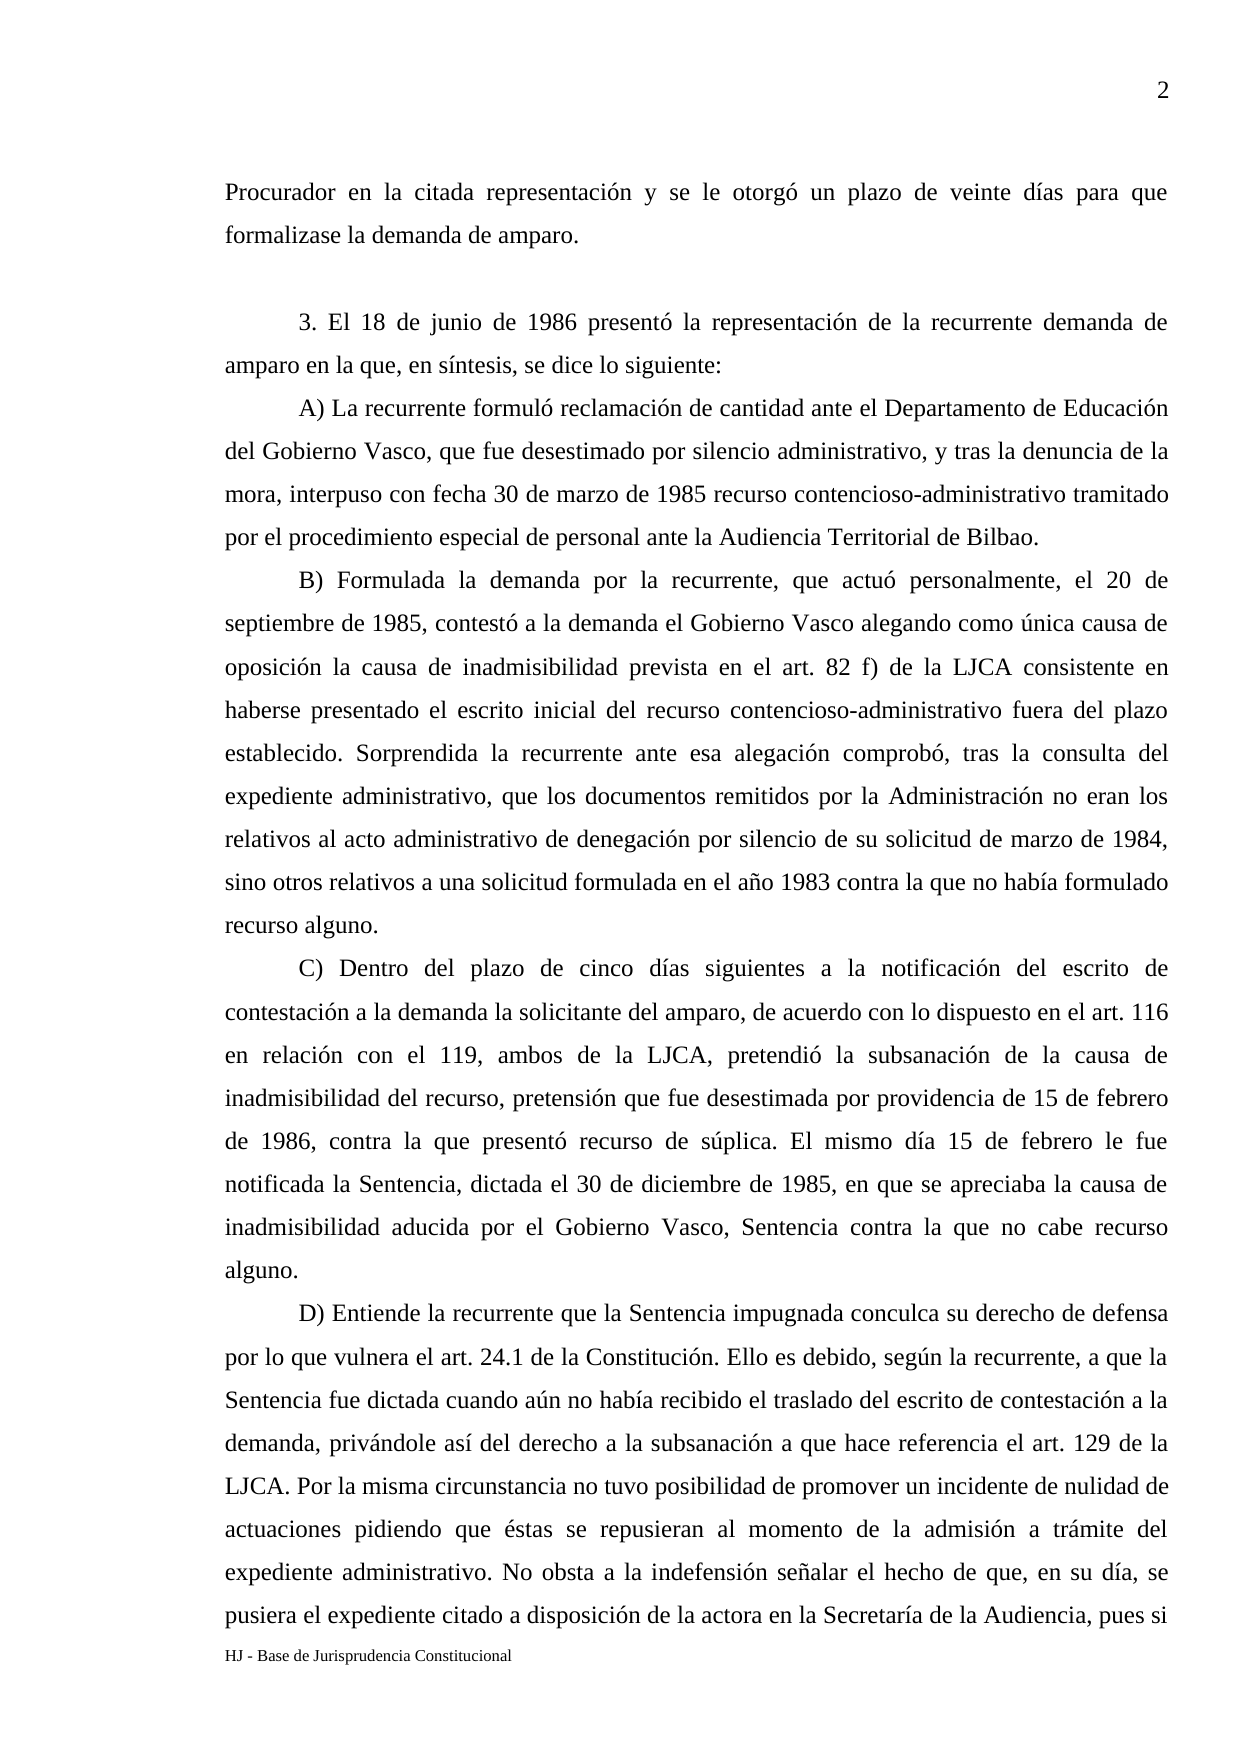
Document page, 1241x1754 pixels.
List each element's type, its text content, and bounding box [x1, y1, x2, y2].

text B) Formulada la demanda por la recurrente, que actuó personalmente, el 20 de septiembre de 1985, contestó a la demanda el Gobierno Vasco alegando como única causa de oposición la causa de inadmisibilidad prevista en el art. 82 f) de la LJCA consistente en haberse presentado el escrito inicial del recurso contencioso-administrativo fuera del plazo establecido. Sorprendida la recurrente ante esa alegación comprobó, tras la consulta del expediente administrativo, que los documentos remitidos por la Administración no eran los relativos al acto administrativo de denegación por silencio de su solicitud de marzo de 1984, sino otros relativos a una solicitud formulada en el año 1983 contra la que no había formulado recurso alguno. [224, 565, 1169, 939]
text C) Dentro del plazo de cinco días siguientes a la notificación del escrito de contestación a la demanda la solicitante del amparo, de acuerdo con lo dispuesto en el art. 116 en relación con el 119, ambos de la LJCA, pretendió la subsanación de la causa de inadmisibilidad del recurso, pretensión que fue desestimada por providencia de 15 de febrero de 1986, contra la que presentó recurso de súplica. El mismo día 15 de febrero le fue notificada la Sentencia, dictada el 30 de diciembre de 1985, en que se apreciaba la causa de inadmisibilidad aducida por el Gobierno Vasco, Sentencia contra la que no cabe recurso alguno. [224, 953, 1169, 1284]
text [224, 177, 1169, 249]
text A) La recurrente formuló reclamación de cantidad ante el Departamento de Educación del Gobierno Vasco, que fue desestimado por silencio administrativo, y tras la denuncia de la mora, interpuso con fecha 30 de marzo de 1985 recurso contencioso-administrativo tramitado por el procedimiento especial de personal ante la Audiencia Territorial de Bilbao. [224, 393, 1169, 551]
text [224, 1298, 1169, 1629]
text 3. El 18 de junio de 1986 presentó la representación de la recurrente demanda de amparo en la que, en síntesis, se dice lo siguiente: [224, 307, 1169, 378]
